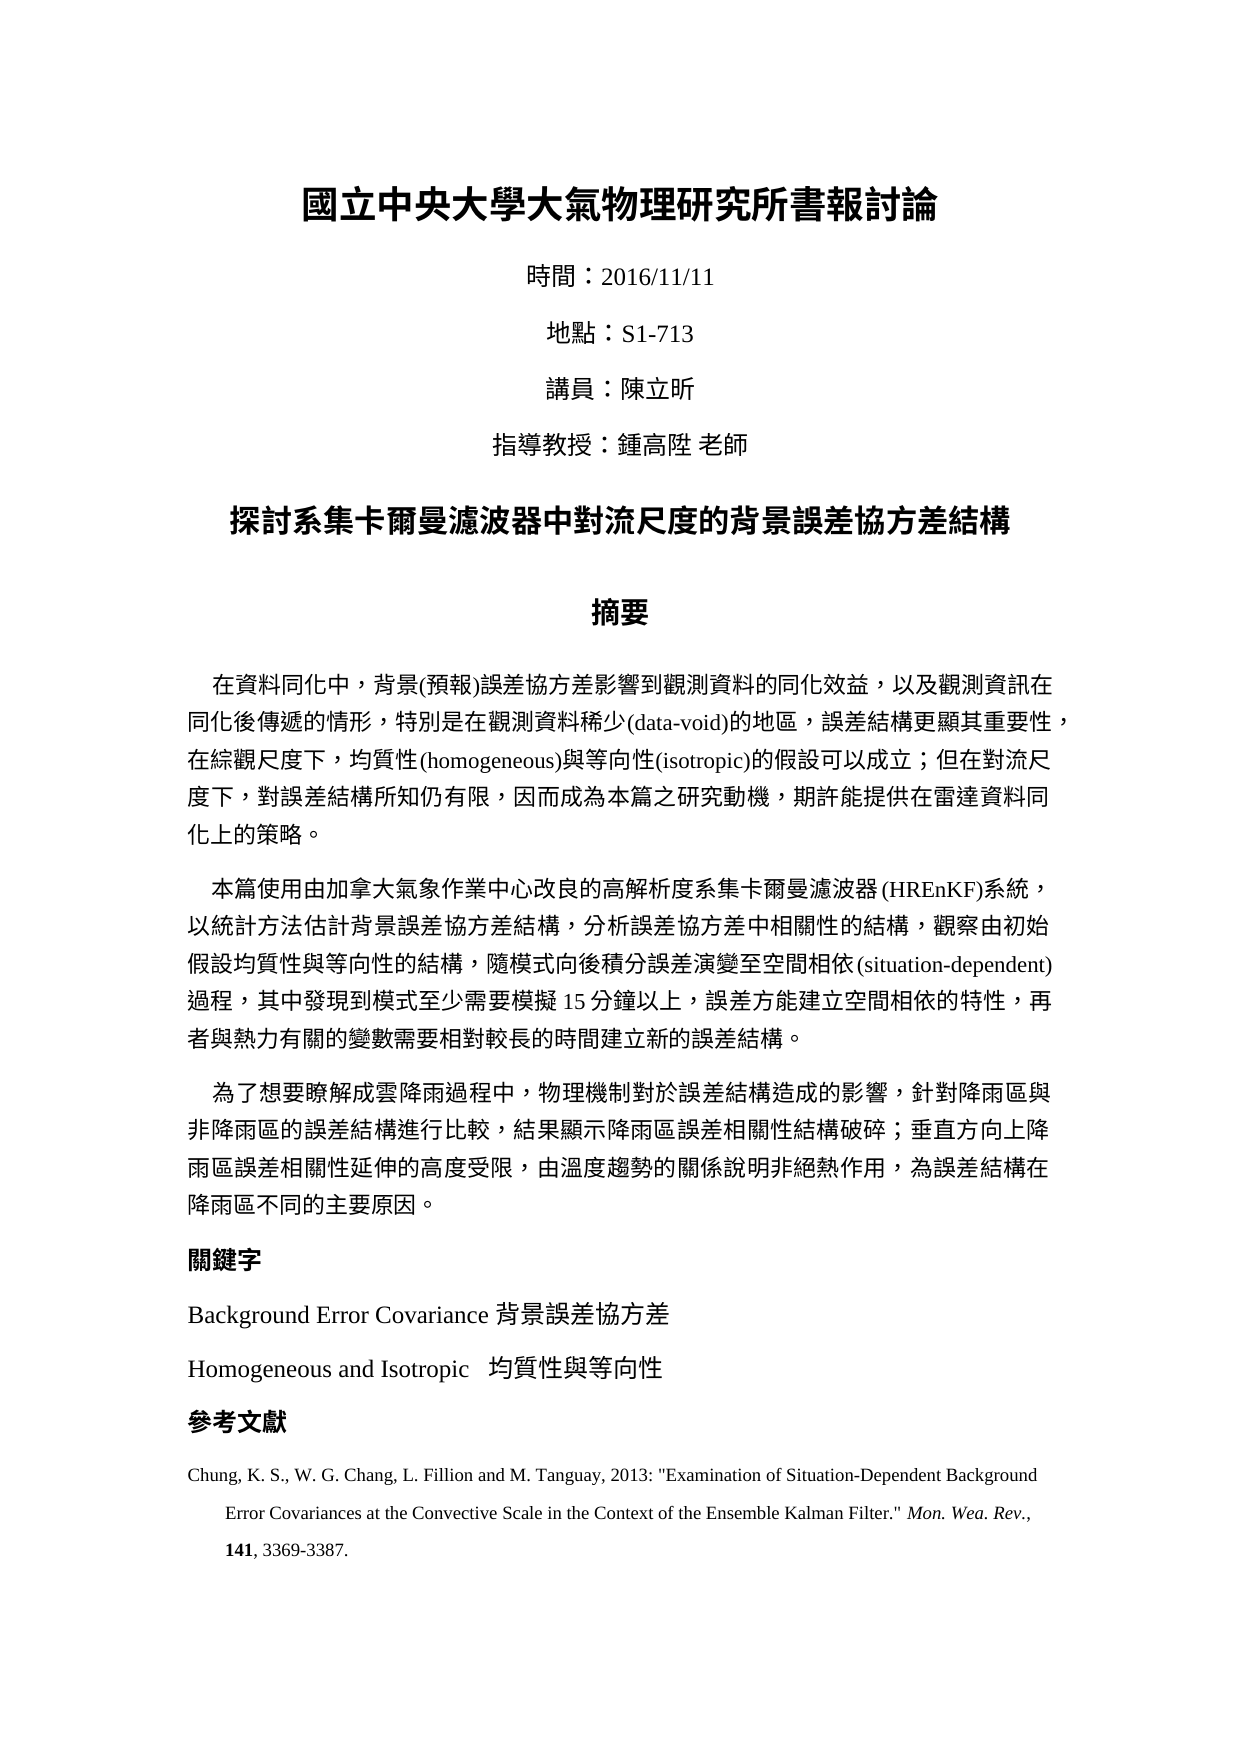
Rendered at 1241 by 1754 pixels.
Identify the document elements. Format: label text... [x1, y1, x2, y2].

text 參考文獻 [187, 1402, 1053, 1439]
text 國立中央大學大氣物理研究所書報討論 [187, 164, 1053, 239]
text 在資料同化中，背景(預報)誤差協方差影響到觀測資料的同化效益，以及觀測資訊在同化後傳遞的情形，特別是在觀測資料稀少(data-void)的地區，誤差結構更顯其重要性，在綜觀尺度下，均質性(homogeneous)與等向性(isotropic)的假設可以成立；但在對流尺度下，對誤差結構所知仍有限，因而成為本篇之研究動機，期許能提供在雷達資料同化上的策略。 [187, 664, 1053, 852]
text 摘要 [187, 573, 1053, 648]
text 本篇使用由加拿大氣象作業中心改良的高解析度系集卡爾曼濾波器(HREnKF)系統，以統計方法估計背景誤差協方差結構，分析誤差協方差中相關性的結構，觀察由初始假設均質性與等向性的結構，隨模式向後積分誤差演變至空間相依(situation-dependent)過程，其中發現到模式至少需要模擬15分鐘以上，誤差方能建立空間相依的特性，再者與熱力有關的變數需要相對較長的時間建立新的誤差結構。 [187, 869, 1053, 1056]
text 探討系集卡爾曼濾波器中對流尺度的背景誤差協方差結構 [187, 481, 1053, 556]
text 時間：2016/11/11 [187, 256, 1053, 294]
text 為了想要瞭解成雲降雨過程中，物理機制對於誤差結構造成的影響，針對降雨區與非降雨區的誤差結構進行比較，結果顯示降雨區誤差相關性結構破碎；垂直方向上降雨區誤差相關性延伸的高度受限，由溫度趨勢的關係說明非絕熱作用，為誤差結構在降雨區不同的主要原因。 [187, 1073, 1053, 1223]
text 講員：陳立昕 [187, 369, 1053, 406]
text Homogeneous and Isotropic 均質性與等向性 [187, 1348, 1053, 1385]
text 地點：S1-713 [187, 312, 1053, 350]
text 關鍵字 [187, 1239, 1053, 1277]
text Background Error Covariance 背景誤差協方差 [187, 1294, 1053, 1331]
text Chung, K. S., W. G. Chang, L. Fillion and M. Tanguay, 2013: "Examination of Situation-Dependent Background Error Covariances at the Convective Scale in the Context of the Ensemble Kalman Filter." Mon. Wea. Rev., 141, 3369-3387. [187, 1456, 1053, 1569]
text 指導教授：鍾高陞 老師 [187, 425, 1053, 462]
